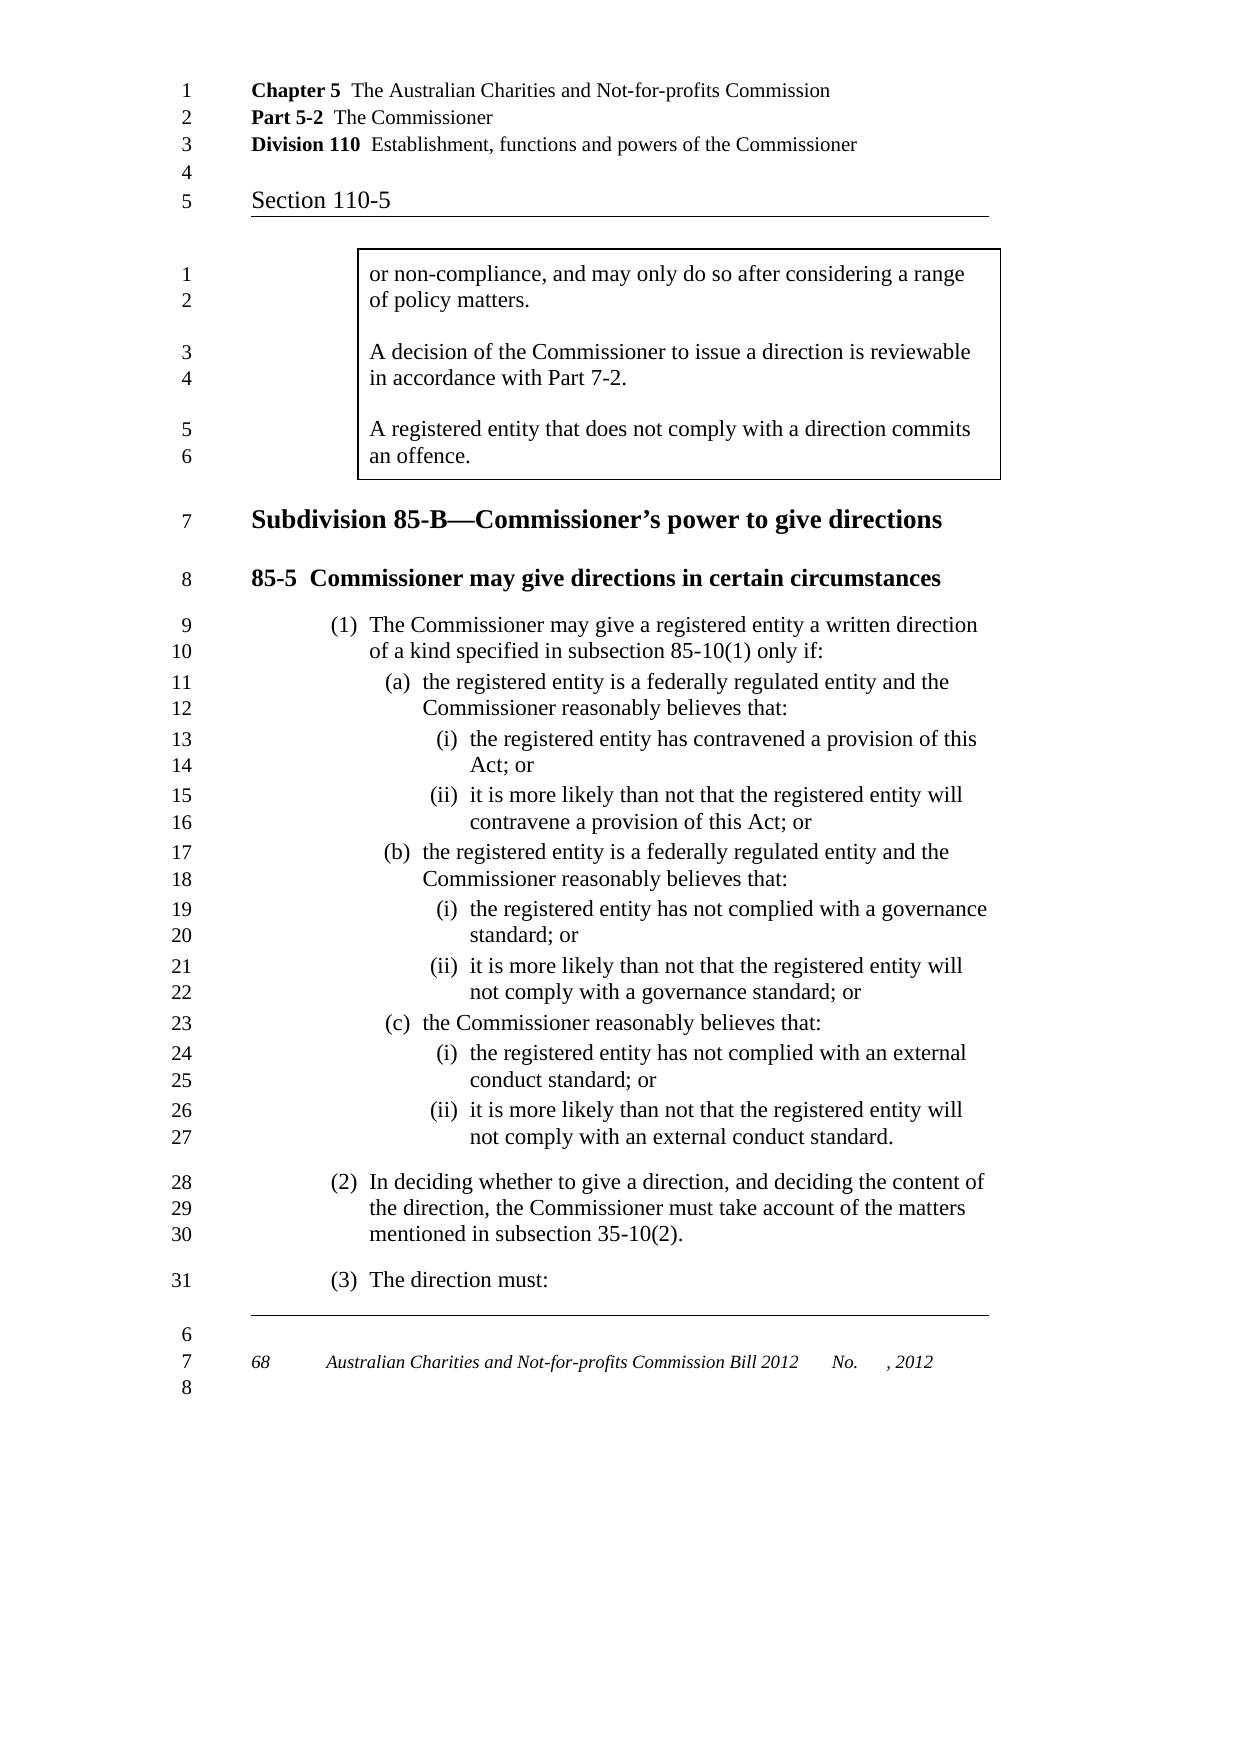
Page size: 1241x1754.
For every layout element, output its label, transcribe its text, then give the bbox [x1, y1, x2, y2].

text Subdivision 85-B—Commissioner’s power to give directions [251, 503, 989, 534]
text (1) The Commissioner may give a registered entity a written direction of a kind specified in subsection 85-10(1) only if: [251, 611, 989, 663]
text (ii) it is more likely than not that the registered entity will not comply with a governance standard; or [251, 952, 989, 1005]
text (b) the registered entity is a federally regulated entity and the Commissioner reasonably believes that: [251, 838, 989, 891]
text (i) the registered entity has not complied with an external conduct standard; or [251, 1039, 989, 1092]
text (ii) it is more likely than not that the registered entity will contravene a provision of this Act; or [251, 781, 989, 834]
text (3) The direction must: [251, 1266, 989, 1292]
text (2) In deciding whether to give a direction, and deciding the content of the direction, the Commissioner must take account of the matters mentioned in subsection 35-10(2). [251, 1168, 989, 1247]
text (i) the registered entity has contravened a provision of this Act; or [251, 724, 989, 777]
text (i) the registered entity has not complied with a governance standard; or [251, 895, 989, 948]
text (a) the registered entity is a federally regulated entity and the Commissioner reasonably believes that: [251, 668, 989, 720]
text 85-5 Commissioner may give directions in certain circumstances [251, 563, 989, 592]
text A decision of the Commissioner to issue a direction is reviewable in accordance with Part 7-2. [359, 326, 1000, 390]
text (ii) it is more likely than not that the registered entity will not comply with an external conduct standard. [251, 1096, 989, 1149]
text A registered entity that does not comply with a direction commits an offence. [359, 403, 1000, 479]
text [359, 250, 1000, 313]
text (c) the Commissioner reasonably believes that: [251, 1009, 989, 1035]
